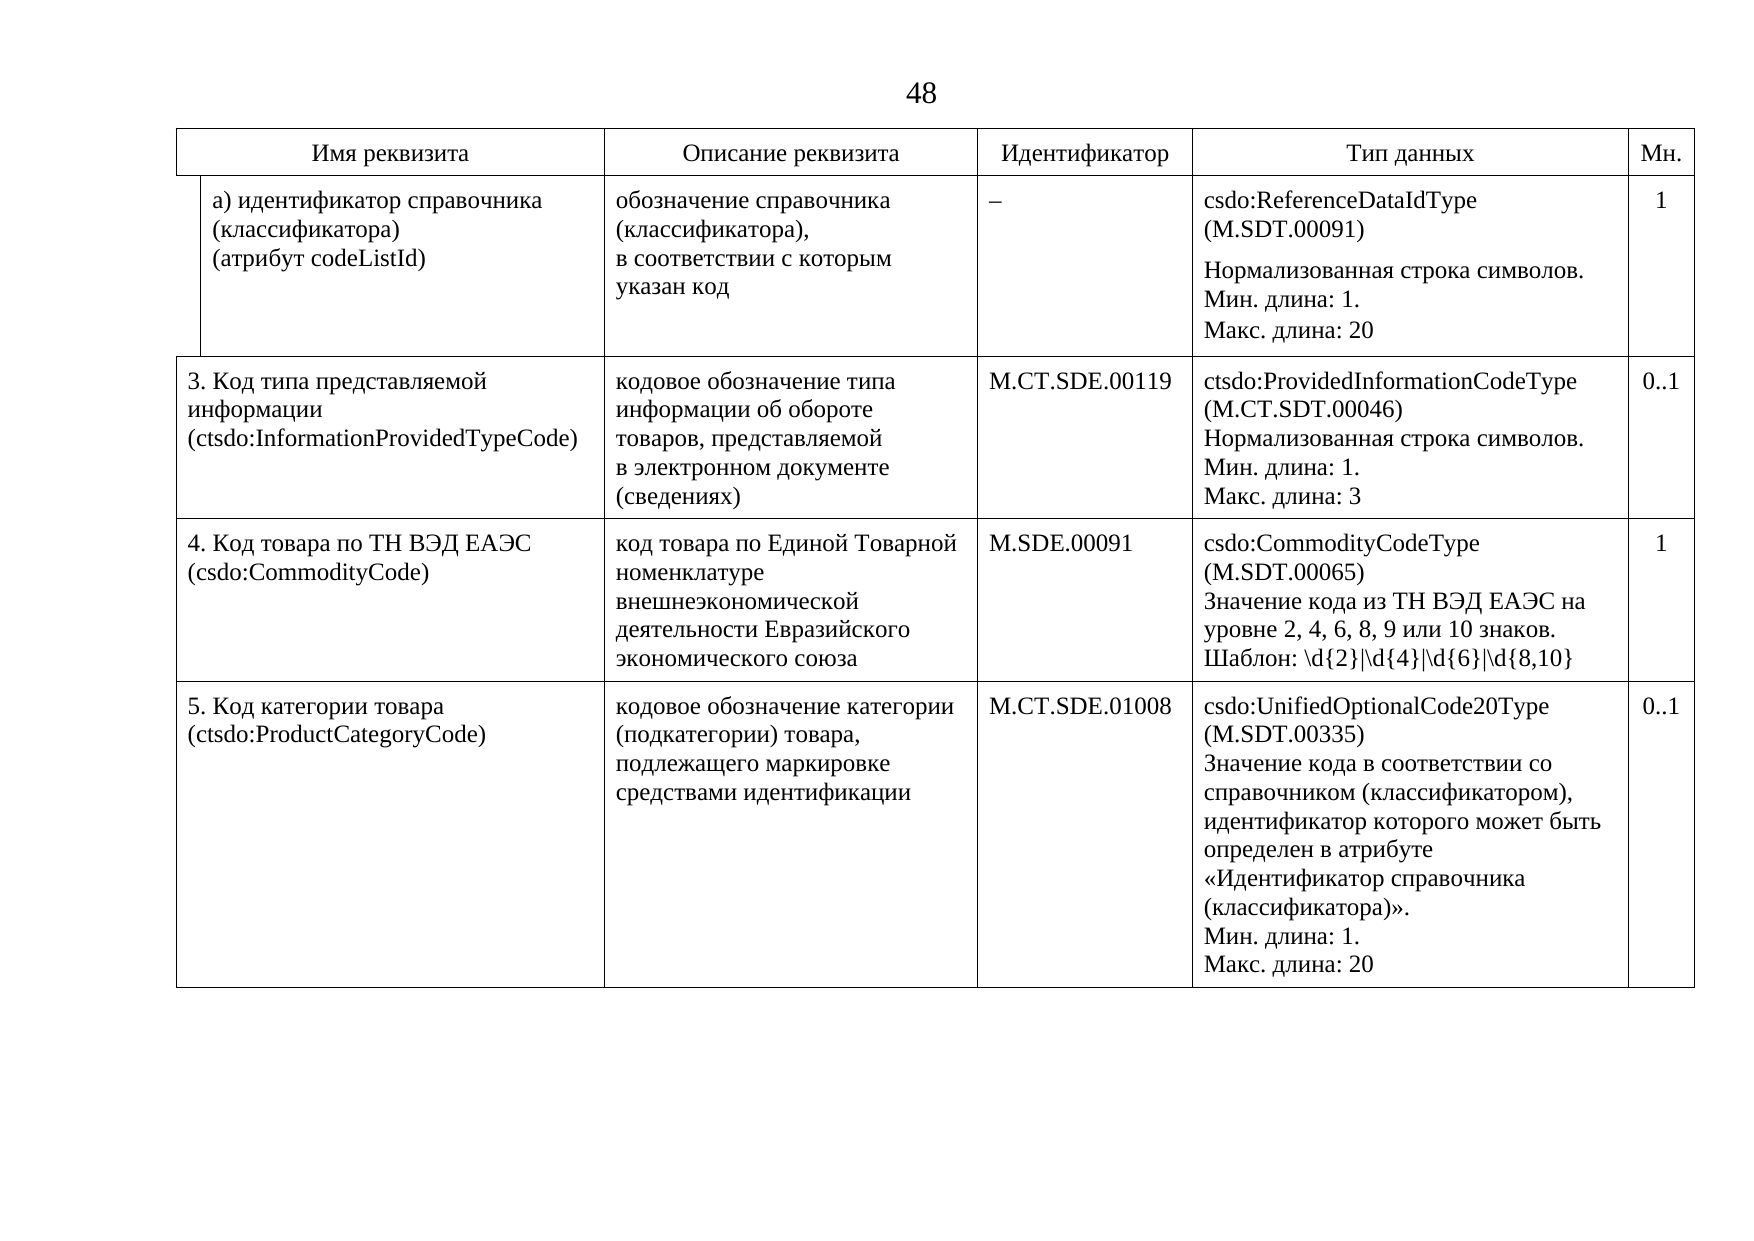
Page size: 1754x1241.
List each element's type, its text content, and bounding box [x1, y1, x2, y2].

table_header Тип данных [1193, 129, 1628, 175]
table_cell 5. Код категории товара (ctsdo:‌Product‌Category‌Code) [177, 682, 604, 987]
table_cell код товара по Единой Товарной номенклатуре внешнеэкономической деятельности Евразийского экономического союза [605, 519, 977, 681]
table_cell кодовое обозначение типа информации об обороте товаров, представляемой в электронном документе (сведениях) [605, 357, 977, 518]
table_cell 1 [1629, 176, 1694, 356]
table_cell M.CT.SDE.00119 [978, 357, 1192, 518]
table_cell csdo:‌Commodity‌Code‌Type (M.SDT.00065) Значение кода из ТН ВЭД ЕАЭС на уровне 2, 4, 6, 8, 9 или 10 знаков. Шаблон: \d{2}|\d{4}|\d{6}|\d{8,10} [1193, 519, 1628, 681]
table_cell 4. Код товара по ТН ВЭД ЕАЭС (csdo:‌Commodity‌Code) [177, 519, 604, 681]
table_cell кодовое обозначение категории (подкатегории) товара, подлежащего маркировке средствами идентификации [605, 682, 977, 987]
table_cell M.SDE.00091 [978, 519, 1192, 681]
table_cell 0..1 [1629, 357, 1694, 518]
table_cell ctsdo:‌Provided‌Information‌Code‌Type (M.CT.SDT.00046) Нормализованная строка символов. Мин. длина: 1. Макс. длина: 3 [1193, 357, 1628, 518]
table_cell 1 [1629, 519, 1694, 681]
table_cell 0..1 [1629, 682, 1694, 987]
table_cell csdo:‌Unified‌Optional‌Code20‌Type (M.SDT.00335) Значение кода в соответствии со справочником (классификатором), идентификатор которого может быть определен в атрибуте «Идентификатор справочника (классификатора)». Мин. длина: 1. Макс. длина: 20 [1193, 682, 1628, 987]
table_cell 3. Код типа представляемой информации (ctsdo:‌Information‌Provided‌Type‌Code) [177, 357, 604, 518]
table_cell csdo:‌Reference‌Data‌Id‌Type (M.SDT.00091) Нормализованная строка символов. Мин. длина: 1. Макс. длина: 20 [1193, 176, 1628, 356]
table_header Описание реквизита [605, 129, 977, 175]
table_cell [176, 176, 200, 356]
table_cell – [978, 176, 1192, 356]
table_header Идентификатор [978, 129, 1192, 175]
table_cell а) идентификатор справочника (классификатора) (атрибут code‌List‌Id) [201, 176, 604, 356]
table_header Мн. [1629, 129, 1694, 175]
table_cell обозначение справочника (классификатора), в соответствии с которым указан код [605, 176, 977, 356]
table_cell M.CT.SDE.01008 [978, 682, 1192, 987]
table_header Имя реквизита [177, 129, 604, 175]
